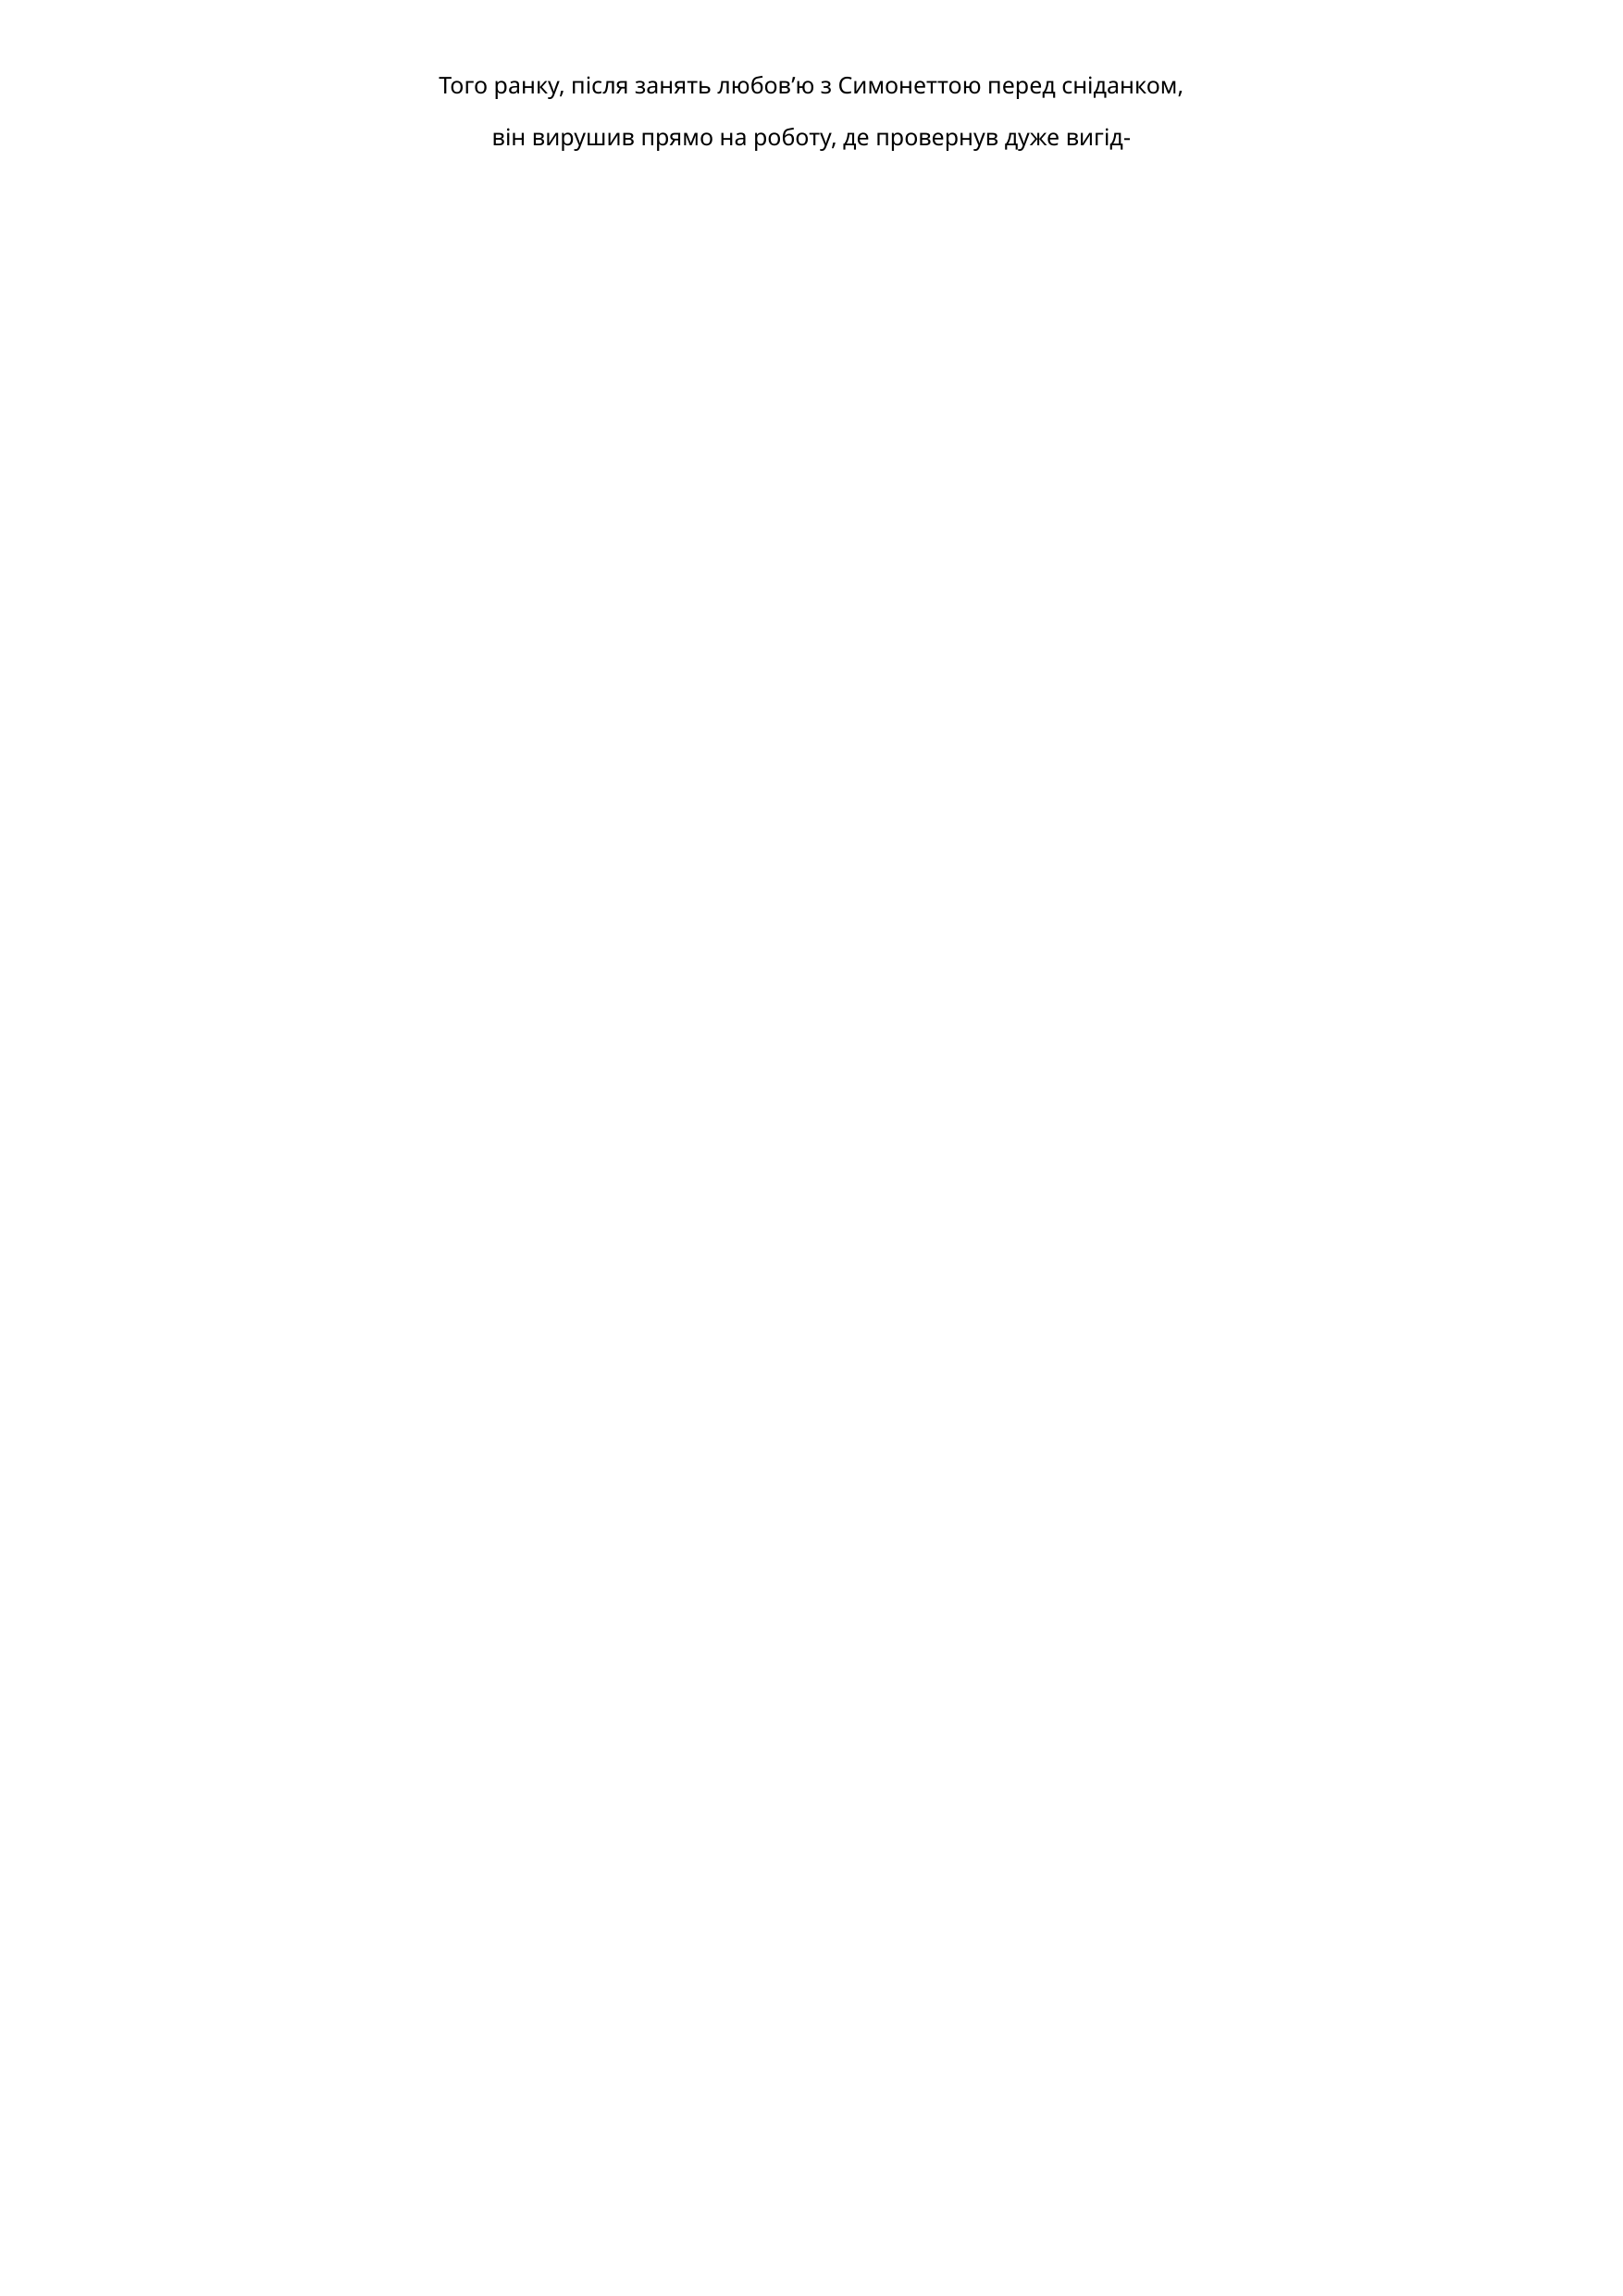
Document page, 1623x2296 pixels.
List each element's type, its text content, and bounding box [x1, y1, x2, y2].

text він вирушив прямо на роботу, де провернув дуже вигід- [69, 121, 1554, 153]
text Того ранку, після занять любов’ю з Симонеттою перед сніданком, [69, 69, 1554, 101]
